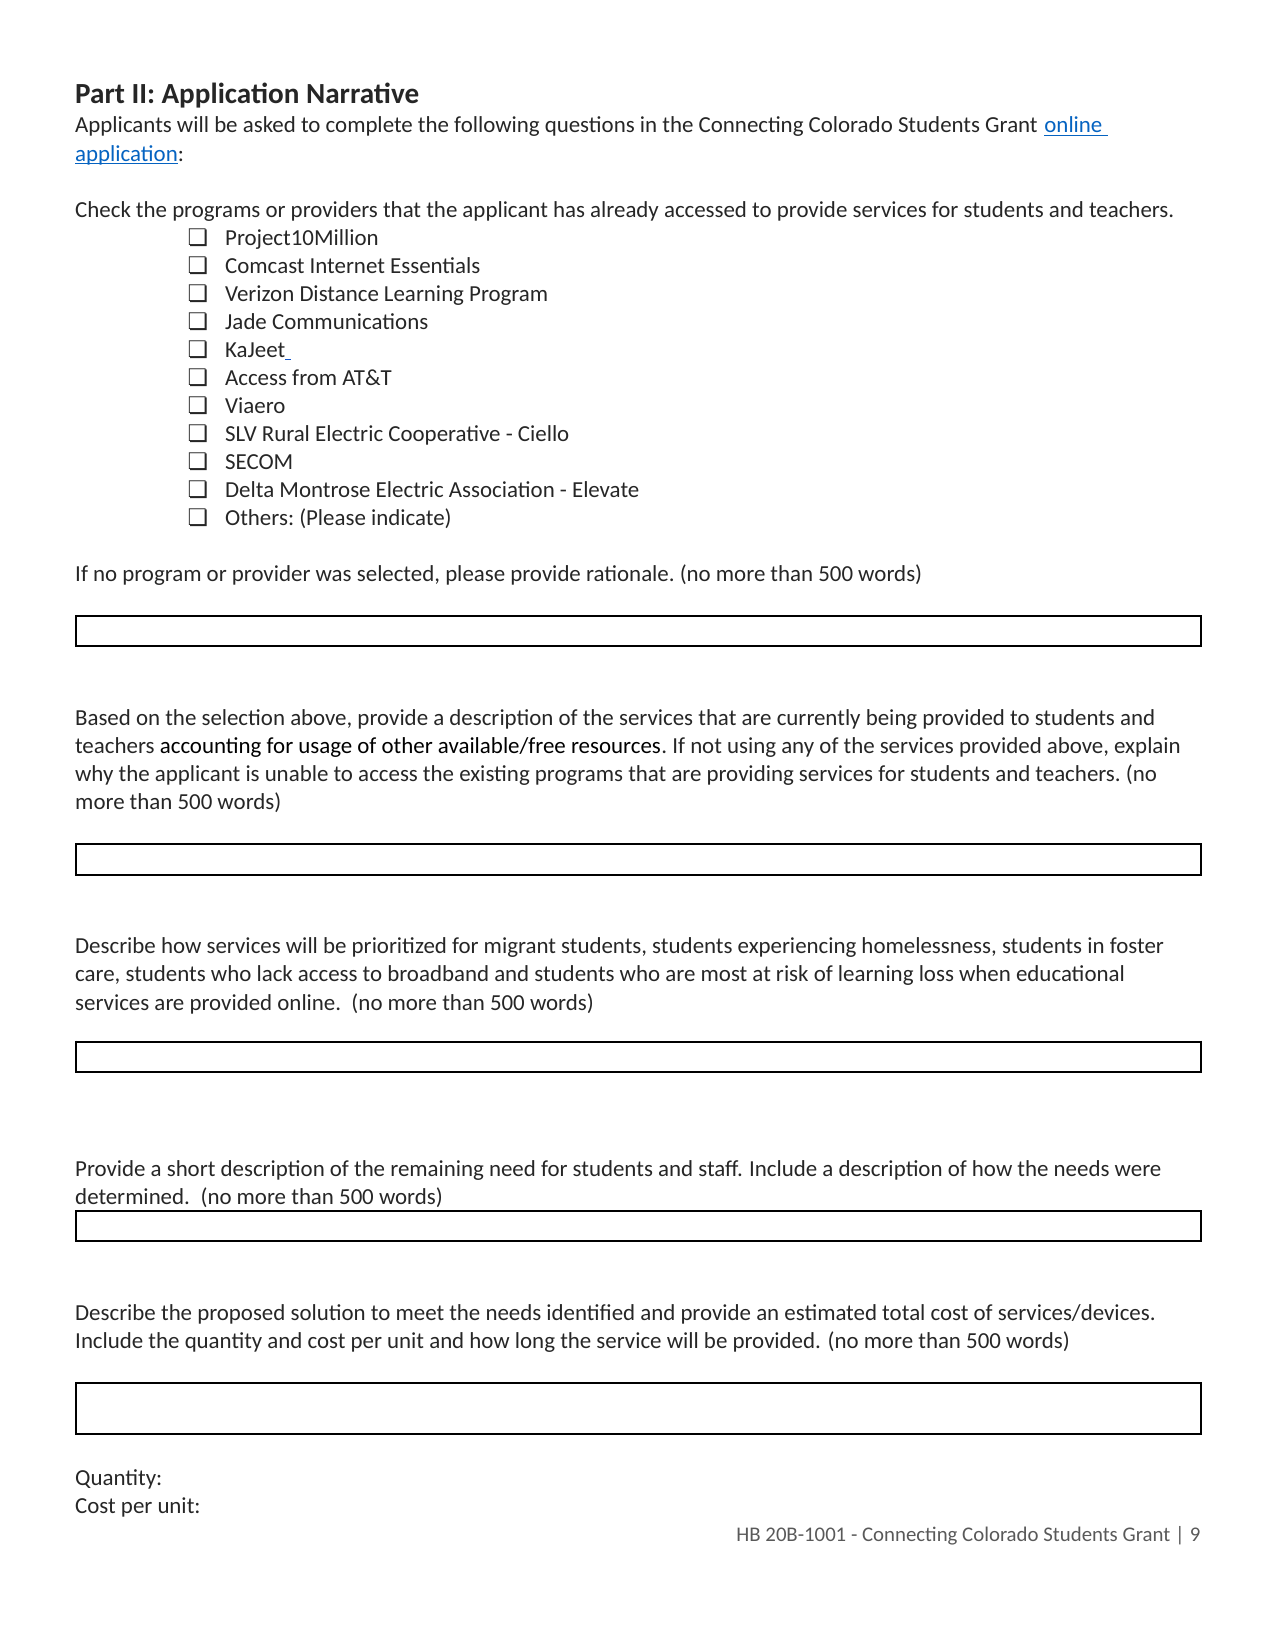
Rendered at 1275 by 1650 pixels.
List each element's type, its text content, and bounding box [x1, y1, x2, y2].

list Viaero [187, 391, 1200, 419]
list KaJeet [187, 335, 1200, 363]
list SECOM [187, 447, 1200, 475]
list Others: (Please indicate) [187, 503, 1200, 531]
list Verizon Distance Learning Program [187, 279, 1200, 307]
text Cost per unit: [75, 1491, 1200, 1519]
table_header [77, 1212, 1200, 1240]
text If no program or provider was selected, please provide rationale. (no more than 500 words) [75, 559, 1200, 587]
text Based on the selection above, provide a description of the services that are currently being provided to students and teachers accounting for usage of other available/free resources. If not using any of the services provided above, explain why the applicant is unable to access the existing programs that are providing services for students and teachers. (no more than 500 words) [75, 703, 1200, 815]
text Describe how services will be prioritized for migrant students, students experiencing homelessness, students in foster care, students who lack access to broadband and students who are most at risk of learning loss when educational services are provided online. (no more than 500 words) [75, 932, 1200, 1016]
table_header [77, 1384, 1200, 1433]
text Check the programs or providers that the applicant has already accessed to provide services for students and teachers. [75, 195, 1200, 223]
table_header [77, 845, 1200, 873]
text Part II: Application Narrative [75, 75, 1200, 111]
text Quantity: [75, 1463, 1200, 1491]
text Describe the proposed solution to meet the needs identified and provide an estimated total cost of services/devices. Include the quantity and cost per unit and how long the service will be provided. (no more than 500 words) [75, 1298, 1200, 1354]
list Access from AT&T [187, 363, 1200, 391]
list Jade Communications [187, 307, 1200, 335]
text Applicants will be asked to complete the following questions in the Connecting Colorado Students Grant online application: [75, 111, 1200, 167]
list SLV Rural Electric Cooperative - Ciello [187, 419, 1200, 447]
list Comcast Internet Essentials [187, 251, 1200, 279]
text Provide a short description of the remaining need for students and staff. Include a description of how the needs were determined. (no more than 500 words) [75, 1154, 1200, 1210]
table_header [77, 617, 1200, 645]
list Delta Montrose Electric Association - Elevate [187, 475, 1200, 503]
table_header [77, 1043, 1200, 1071]
list Project10Million [187, 223, 1200, 251]
